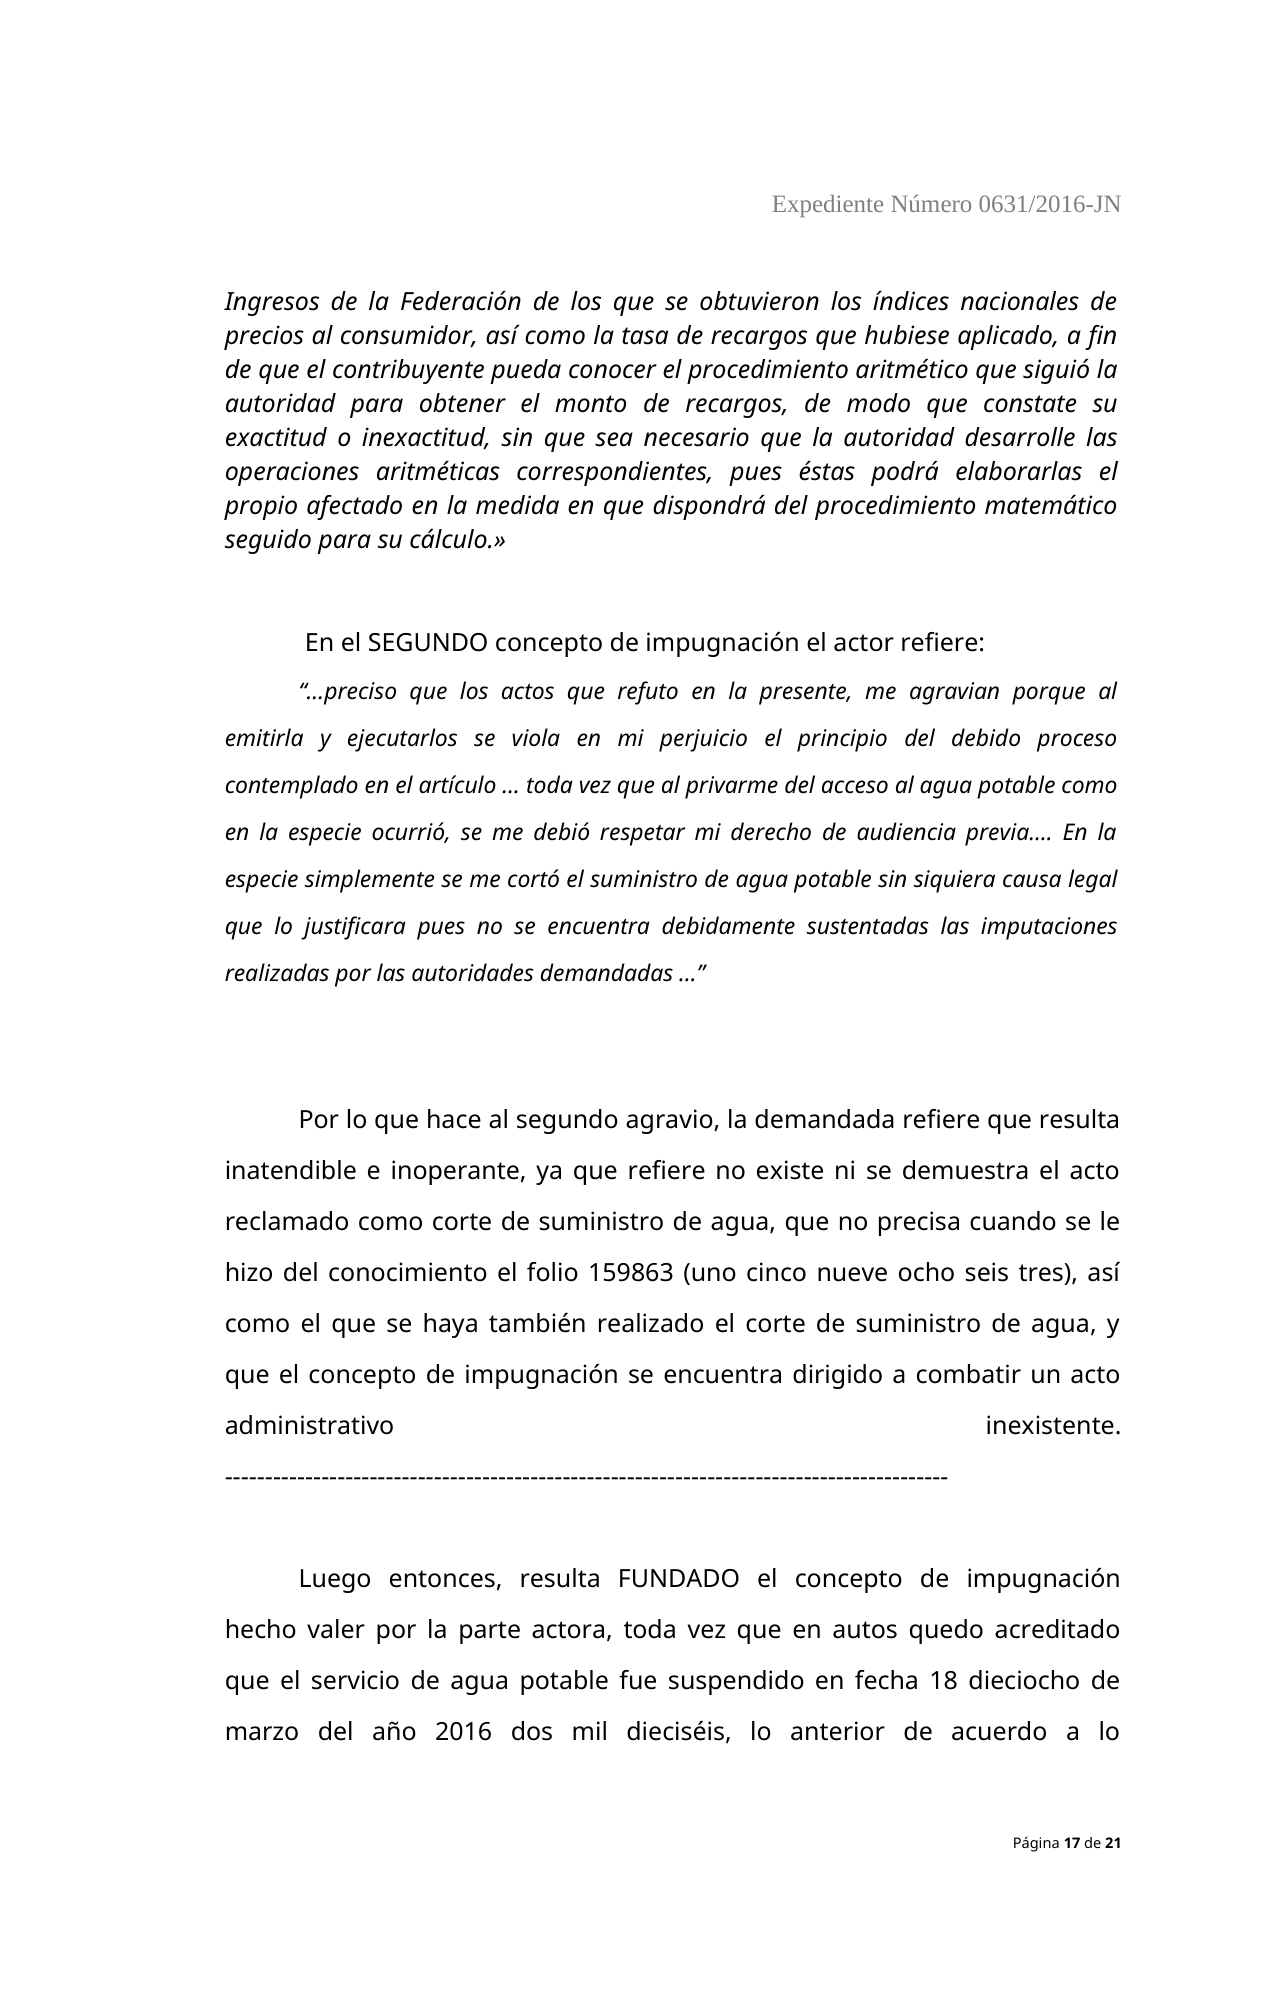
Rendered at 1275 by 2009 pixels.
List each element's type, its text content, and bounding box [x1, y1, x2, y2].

text “…preciso que los actos que refuto en la presente, me agravian porque al emitirla y ejecutarlos se viola en mi perjuicio el principio del debido proceso contemplado en el artículo … toda vez que al privarme del acceso al agua potable como en la especie ocurrió, se me debió respetar mi derecho de audiencia previa…. En la especie simplemente se me cortó el suministro de agua potable sin siquiera causa legal que lo justificara pues no se encuentra debidamente sustentadas las imputaciones realizadas por las autoridades demandadas …” [224, 675, 1121, 988]
text Por lo que hace al segundo agravio, la demandada refiere que resulta inatendible e inoperante, ya que refiere no existe ni se demuestra el acto reclamado como corte de suministro de agua, que no precisa cuando se le hizo del conocimiento el folio 159863 (uno cinco nueve ocho seis tres), así como el que se haya también realizado el corte de suministro de agua, y que el concepto de impugnación se encuentra dirigido a combatir un acto administrativo inexistente. ------------------------------------------------------------------------------------------ [224, 1101, 1121, 1493]
text En el SEGUNDO concepto de impugnación el actor refiere: [224, 624, 1121, 658]
